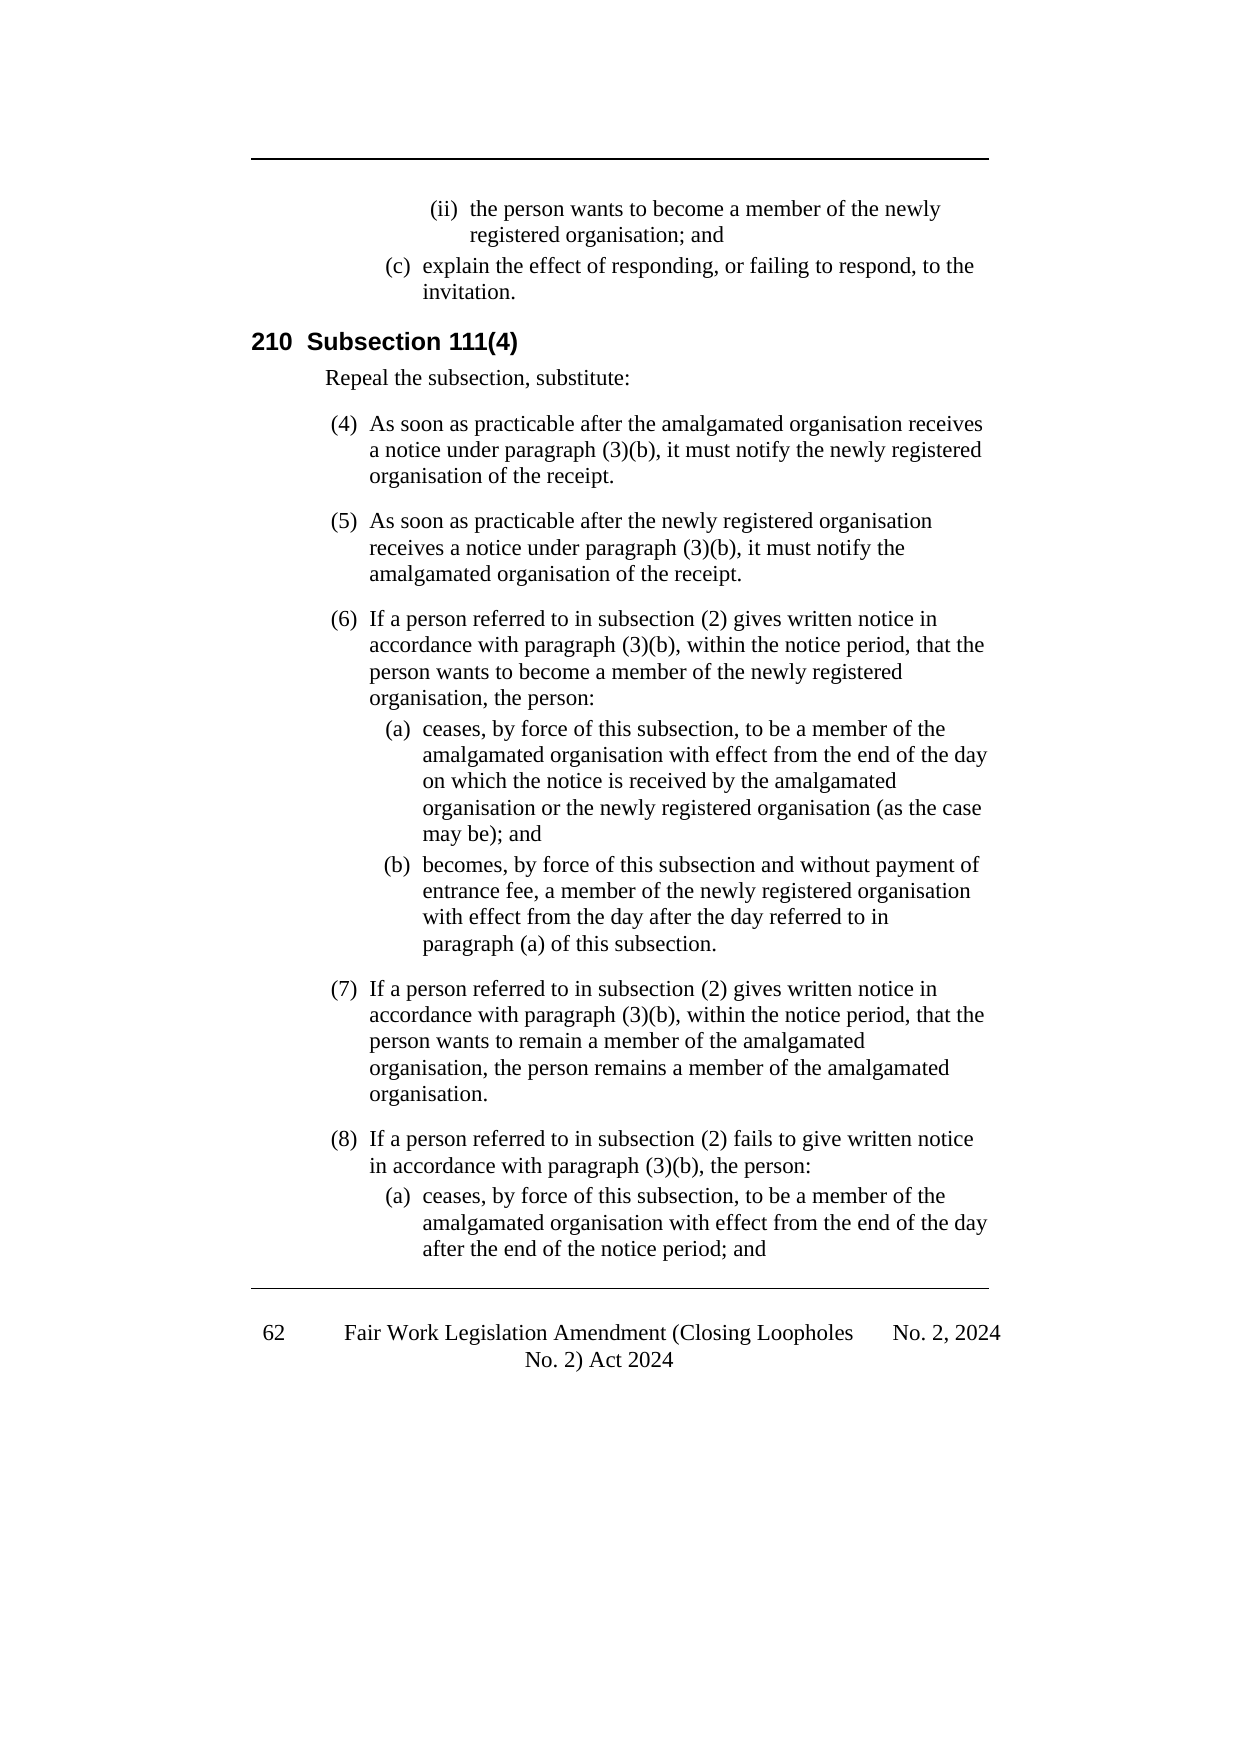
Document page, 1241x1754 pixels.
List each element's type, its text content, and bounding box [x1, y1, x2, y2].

text (a) ceases, by force of this subsection, to be a member of the amalgamated organisation with effect from the end of the day on which the notice is received by the amalgamated organisation or the newly registered organisation (as the case may be); and [251, 715, 989, 847]
text (5) As soon as practicable after the newly registered organisation receives a notice under paragraph (3)(b), it must notify the amalgamated organisation of the receipt. [251, 507, 989, 586]
text Repeal the subsection, substitute: [325, 364, 989, 391]
text (6) If a person referred to in subsection (2) gives written notice in accordance with paragraph (3)(b), within the notice period, that the person wants to become a member of the newly registered organisation, the person: [251, 605, 989, 711]
text (7) If a person referred to in subsection (2) gives written notice in accordance with paragraph (3)(b), within the notice period, that the person wants to remain a member of the amalgamated organisation, the person remains a member of the amalgamated organisation. [251, 975, 989, 1107]
text (c) explain the effect of responding, or failing to respond, to the invitation. [251, 252, 989, 304]
text (ii) the person wants to become a member of the newly registered organisation; and [251, 195, 989, 248]
text 210 Subsection 111(4) [251, 327, 989, 356]
text (b) becomes, by force of this subsection and without payment of entrance fee, a member of the newly registered organisation with effect from the day after the day referred to in paragraph (a) of this subsection. [251, 851, 989, 956]
text (a) ceases, by force of this subsection, to be a member of the amalgamated organisation with effect from the end of the day after the end of the notice period; and [251, 1182, 989, 1261]
text (4) As soon as practicable after the amalgamated organisation receives a notice under paragraph (3)(b), it must notify the newly registered organisation of the receipt. [251, 409, 989, 489]
text (8) If a person referred to in subsection (2) fails to give written notice in accordance with paragraph (3)(b), the person: [251, 1125, 989, 1178]
